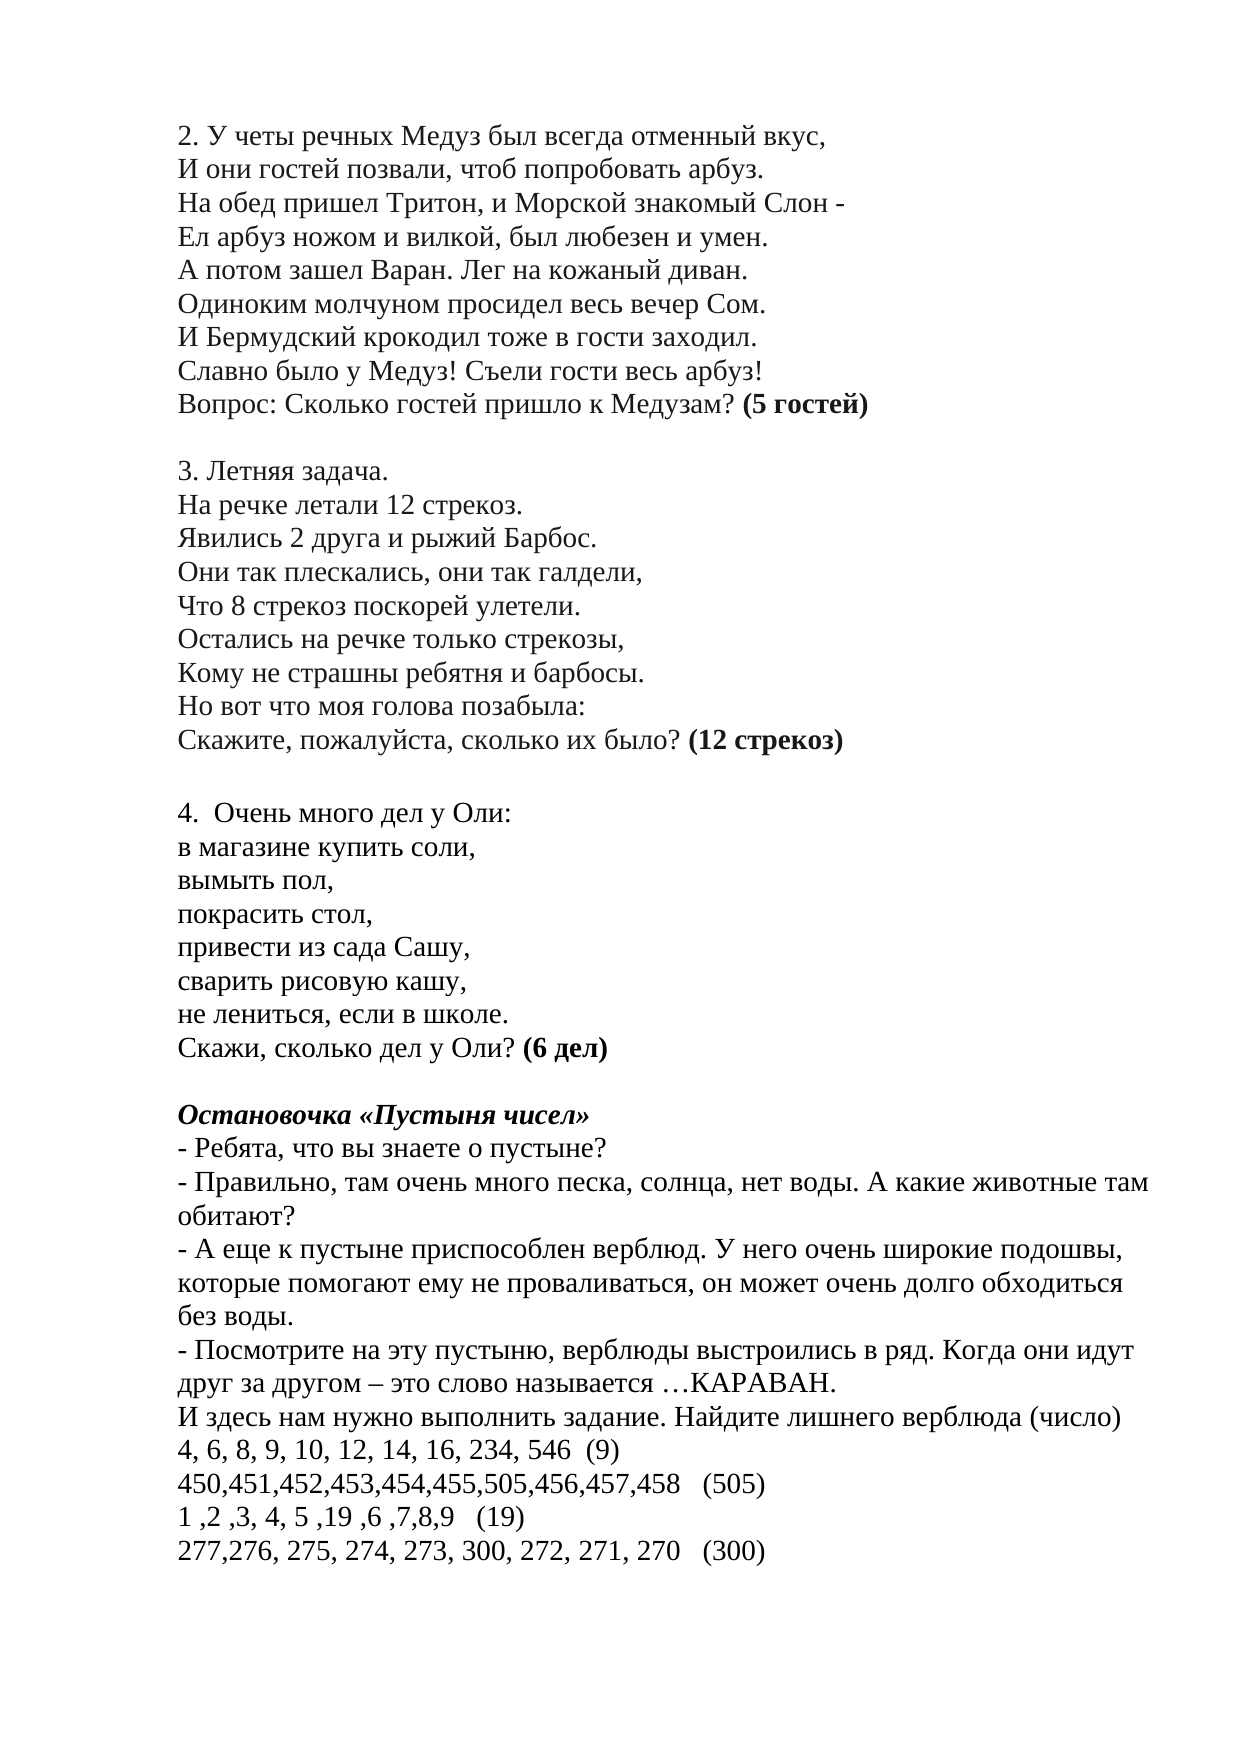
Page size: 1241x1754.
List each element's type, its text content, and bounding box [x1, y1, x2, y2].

text 3. Летняя задача. На речке летали 12 стрекоз. Явились 2 друга и рыжий Барбос. Они так плескались, они так галдели, Что 8 стрекоз поскорей улетели. Остались на речке только стрекозы, Кому не страшны ребятня и барбосы. Но вот что моя голова позабыла: Скажите, пожалуйста, сколько их было? (12 стрекоз) [177, 453, 1152, 755]
text 450,451,452,453,454,455,505,456,457,458 (505) 1 ,2 ,3, 4, 5 ,19 ,6 ,7,8,9 (19) 277,276, 275, 274, 273, 300, 272, 271, 270 (300) [177, 1466, 1152, 1634]
text 2. У четы речных Медуз был всегда отменный вкус, И они гостей позвали, чтоб попробовать арбуз. На обед пришел Тритон, и Морской знакомый Слон - Ел арбуз ножом и вилкой, был любезен и умен. А потом зашел Варан. Лег на кожаный диван. Одиноким молчуном просидел весь вечер Сом. И Бермудский крокодил тоже в гости заходил. Славно было у Медуз! Съели гости весь арбуз! Вопрос: Сколько гостей пришло к Медузам? (5 гостей) [177, 118, 1152, 420]
text Остановочка «Пустыня чисел» - Ребята, что вы знаете о пустыне? - Правильно, там очень много песка, солнца, нет воды. А какие животные там обитают? - А еще к пустыне приспособлен верблюд. У него очень широкие подошвы, которые помогают ему не проваливаться, он может очень долго обходиться без воды. - Посмотрите на эту пустыню, верблюды выстроились в ряд. Когда они идут друг за другом – это слово называется …КАРАВАН. И здесь нам нужно выполнить задание. Найдите лишнего верблюда (число) 4, 6, 8, 9, 10, 12, 14, 16, 234, 546 (9) [177, 1097, 1152, 1466]
text 4. Очень много дел у Оли: в магазине купить соли, вымыть пол, покрасить стол, привести из сада Сашу, сварить рисовую кашу, не лениться, если в школе. Скажи, сколько дел у Оли? (6 дел) [177, 755, 1152, 1063]
